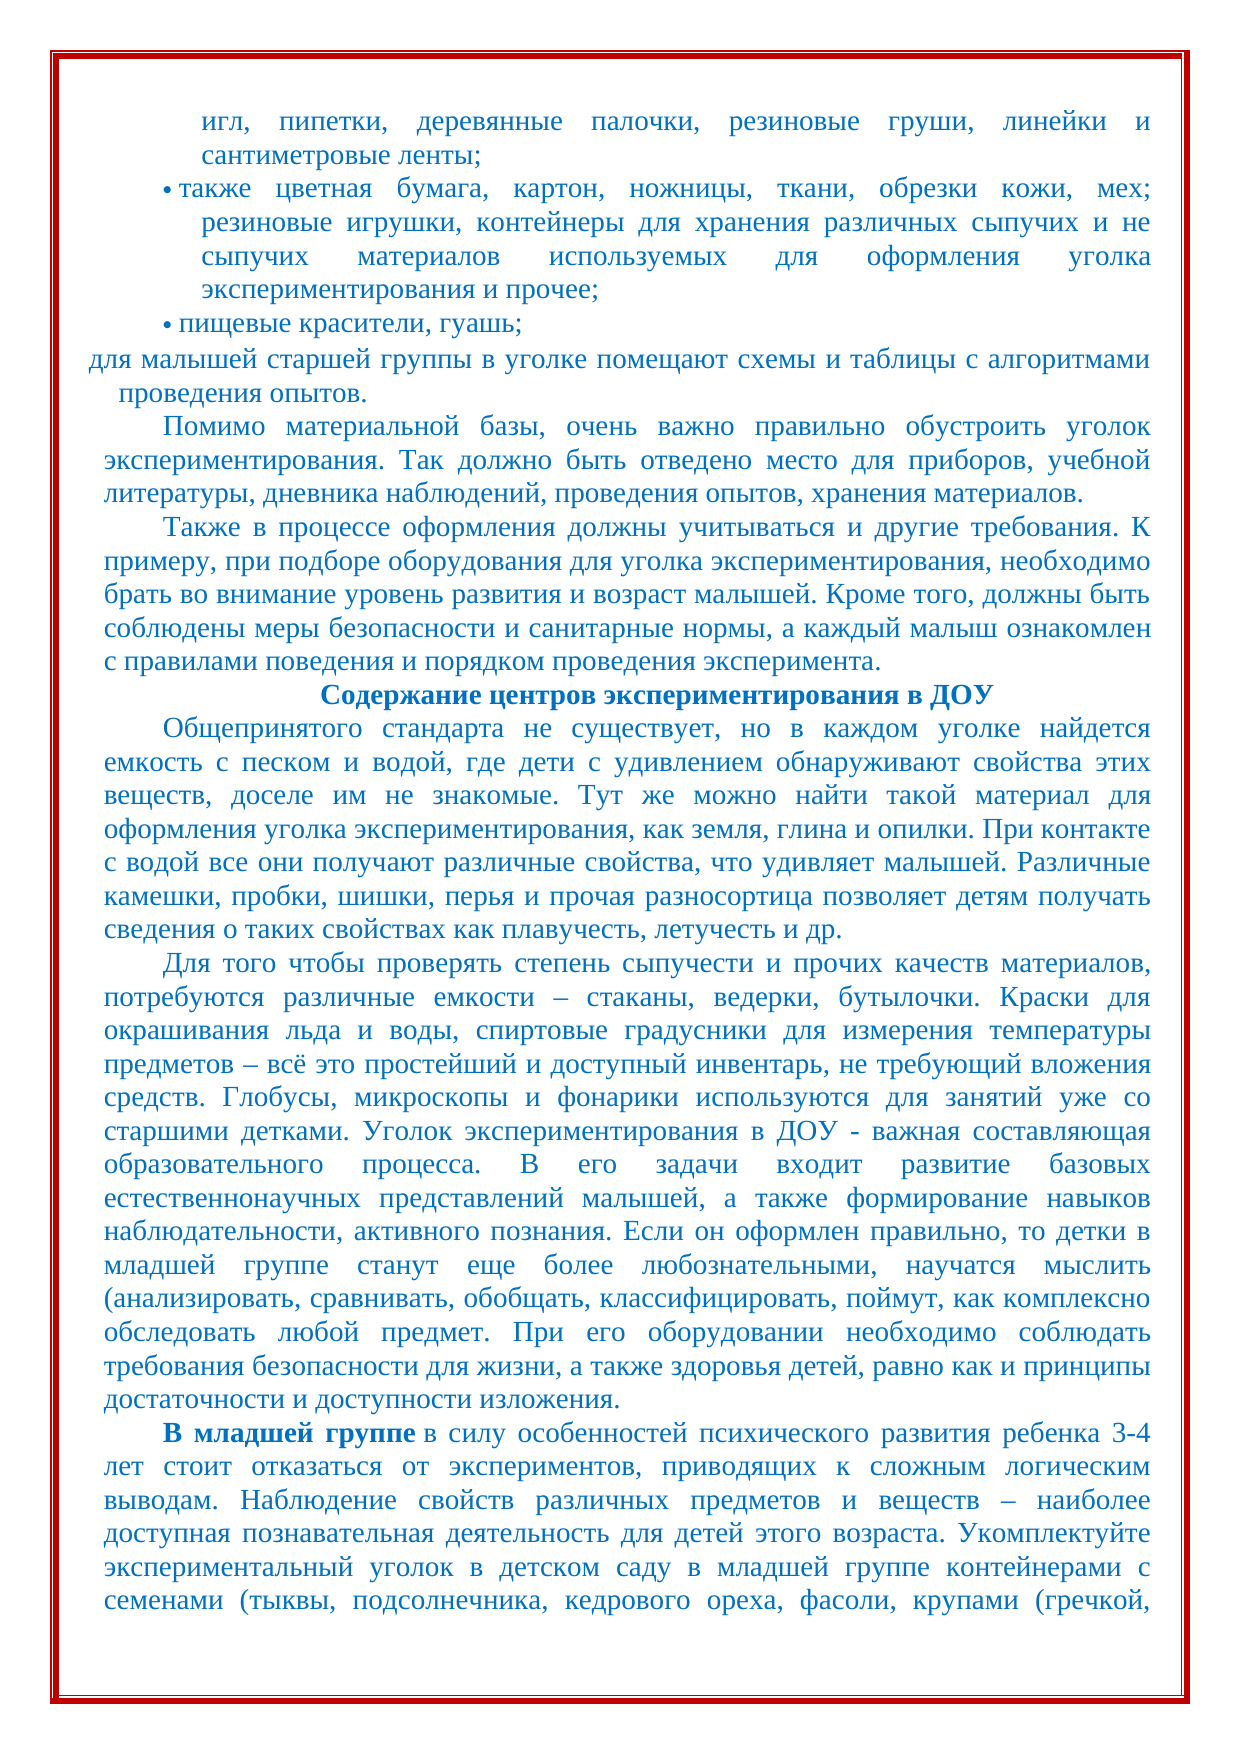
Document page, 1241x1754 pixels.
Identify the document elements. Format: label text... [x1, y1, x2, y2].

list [164, 103, 1152, 171]
text Для того чтобы проверять степень сыпучести и прочих качеств материалов, потребуются различные емкости – стаканы, ведерки, бутылочки. Краски для окрашивания льда и воды, спиртовые градусники для измерения температуры предметов – всё это простейший и доступный инвентарь, не требующий вложения средств. Глобусы, микроскопы и фонарики используются для занятий уже со старшими детками. Уголок экспериментирования в ДОУ - важная составляющая образовательного процесса. В его задачи входит развитие базовых естественнонаучных представлений малышей, а также формирование навыков наблюдательности, активного познания. Если он оформлен правильно, то детки в младшей группе станут еще более любознательными, научатся мыслить (анализировать, сравнивать, обобщать, классифицировать, поймут, как комплексно обследовать любой предмет. При его оборудовании необходимо соблюдать требования безопасности для жизни, а также здоровья детей, равно как и принципы достаточности и доступности изложения. [103, 945, 1152, 1415]
text для малышей старшей группы в уголке помещают схемы и таблицы с алгоритмами проведения опытов. [89, 341, 1152, 408]
text Также в процессе оформления должны учитываться и другие требования. К примеру, при подборе оборудования для уголка экспериментирования, необходимо брать во внимание уровень развития и возраст малышей. Кроме того, должны быть соблюдены меры безопасности и санитарные нормы, а каждый малыш ознакомлен с правилами поведения и порядком проведения эксперимента. [103, 509, 1152, 677]
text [103, 1415, 1152, 1616]
list также цветная бумага, картон, ножницы, ткани, обрезки кожи, мех; резиновые игрушки, контейнеры для хранения различных сыпучих и не сыпучих материалов используемых для оформления уголка экспериментирования и прочее; [164, 171, 1152, 305]
text Общепринятого стандарта не существует, но в каждом уголке найдется емкость с песком и водой, где дети с удивлением обнаруживают свойства этих веществ, доселе им не знакомые. Тут же можно найти такой материал для оформления уголка экспериментирования, как земля, глина и опилки. При контакте с водой все они получают различные свойства, что удивляет малышей. Различные камешки, пробки, шишки, перья и прочая разносортица позволяет детям получать сведения о таких свойствах как плавучесть, летучесть и др. [103, 710, 1152, 945]
text Содержание центров экспериментирования в ДОУ [103, 677, 1152, 710]
list пищевые красители, гуашь; [164, 305, 1152, 338]
text Помимо материальной базы, очень важно правильно обустроить уголок экспериментирования. Так должно быть отведено место для приборов, учебной литературы, дневника наблюдений, проведения опытов, хранения материалов. [103, 408, 1152, 509]
